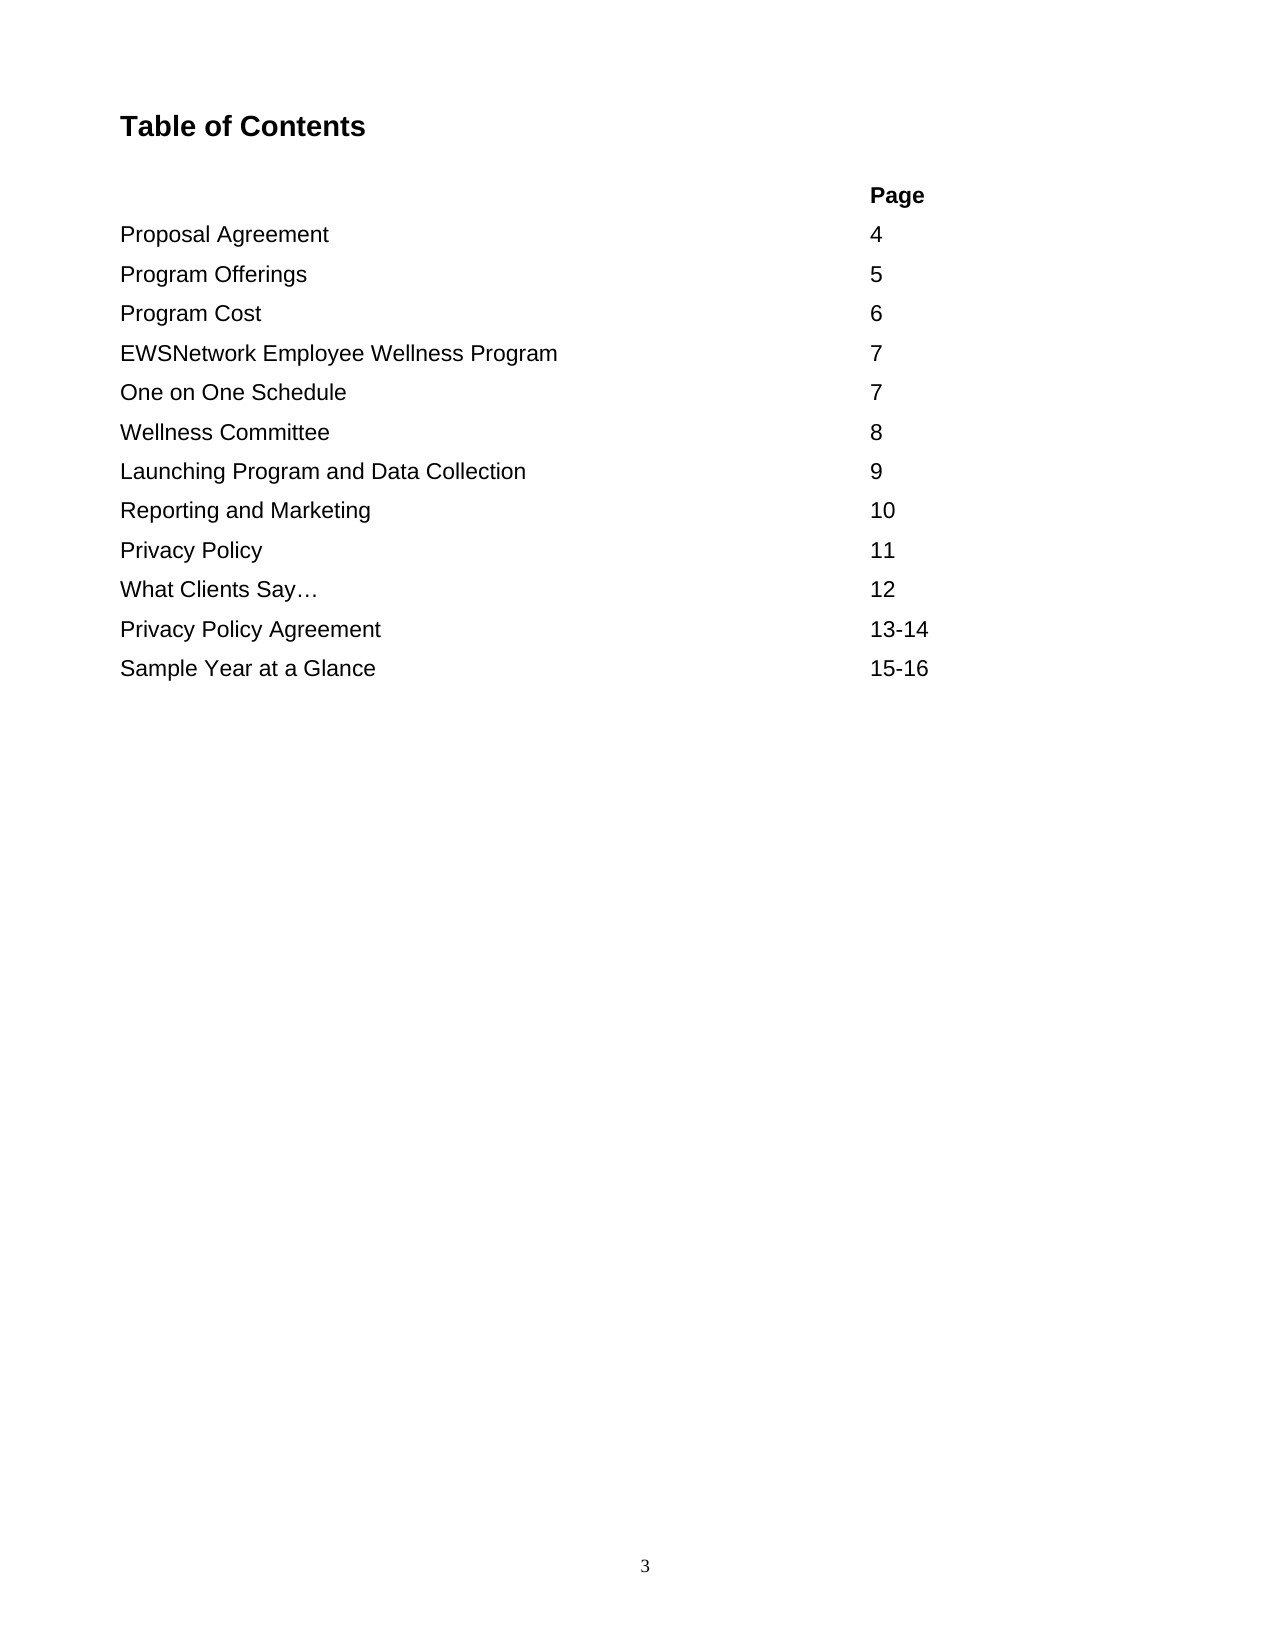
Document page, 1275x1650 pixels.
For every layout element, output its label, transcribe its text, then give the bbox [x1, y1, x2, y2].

text EWSNetwork Employee Wellness Program 7 [120, 339, 1170, 366]
text Privacy Policy Agreement 13-14 [120, 616, 1170, 642]
text Page [120, 182, 1170, 208]
text One on One Schedule 7 [120, 379, 1170, 405]
text Reporting and Marketing 10 [120, 497, 1170, 524]
text Privacy Policy 11 [120, 537, 1170, 563]
text Proposal Agreement 4 [120, 221, 1170, 247]
text Program Offerings 5 [120, 261, 1170, 287]
text Wellness Committee 8 [120, 418, 1170, 445]
text Program Cost 6 [120, 300, 1170, 326]
text Sample Year at a Glance 15-16 [120, 655, 1170, 682]
text Table of Contents [120, 108, 1170, 142]
text Launching Program and Data Collection 9 [120, 458, 1170, 484]
text What Clients Say… 12 [120, 576, 1170, 603]
